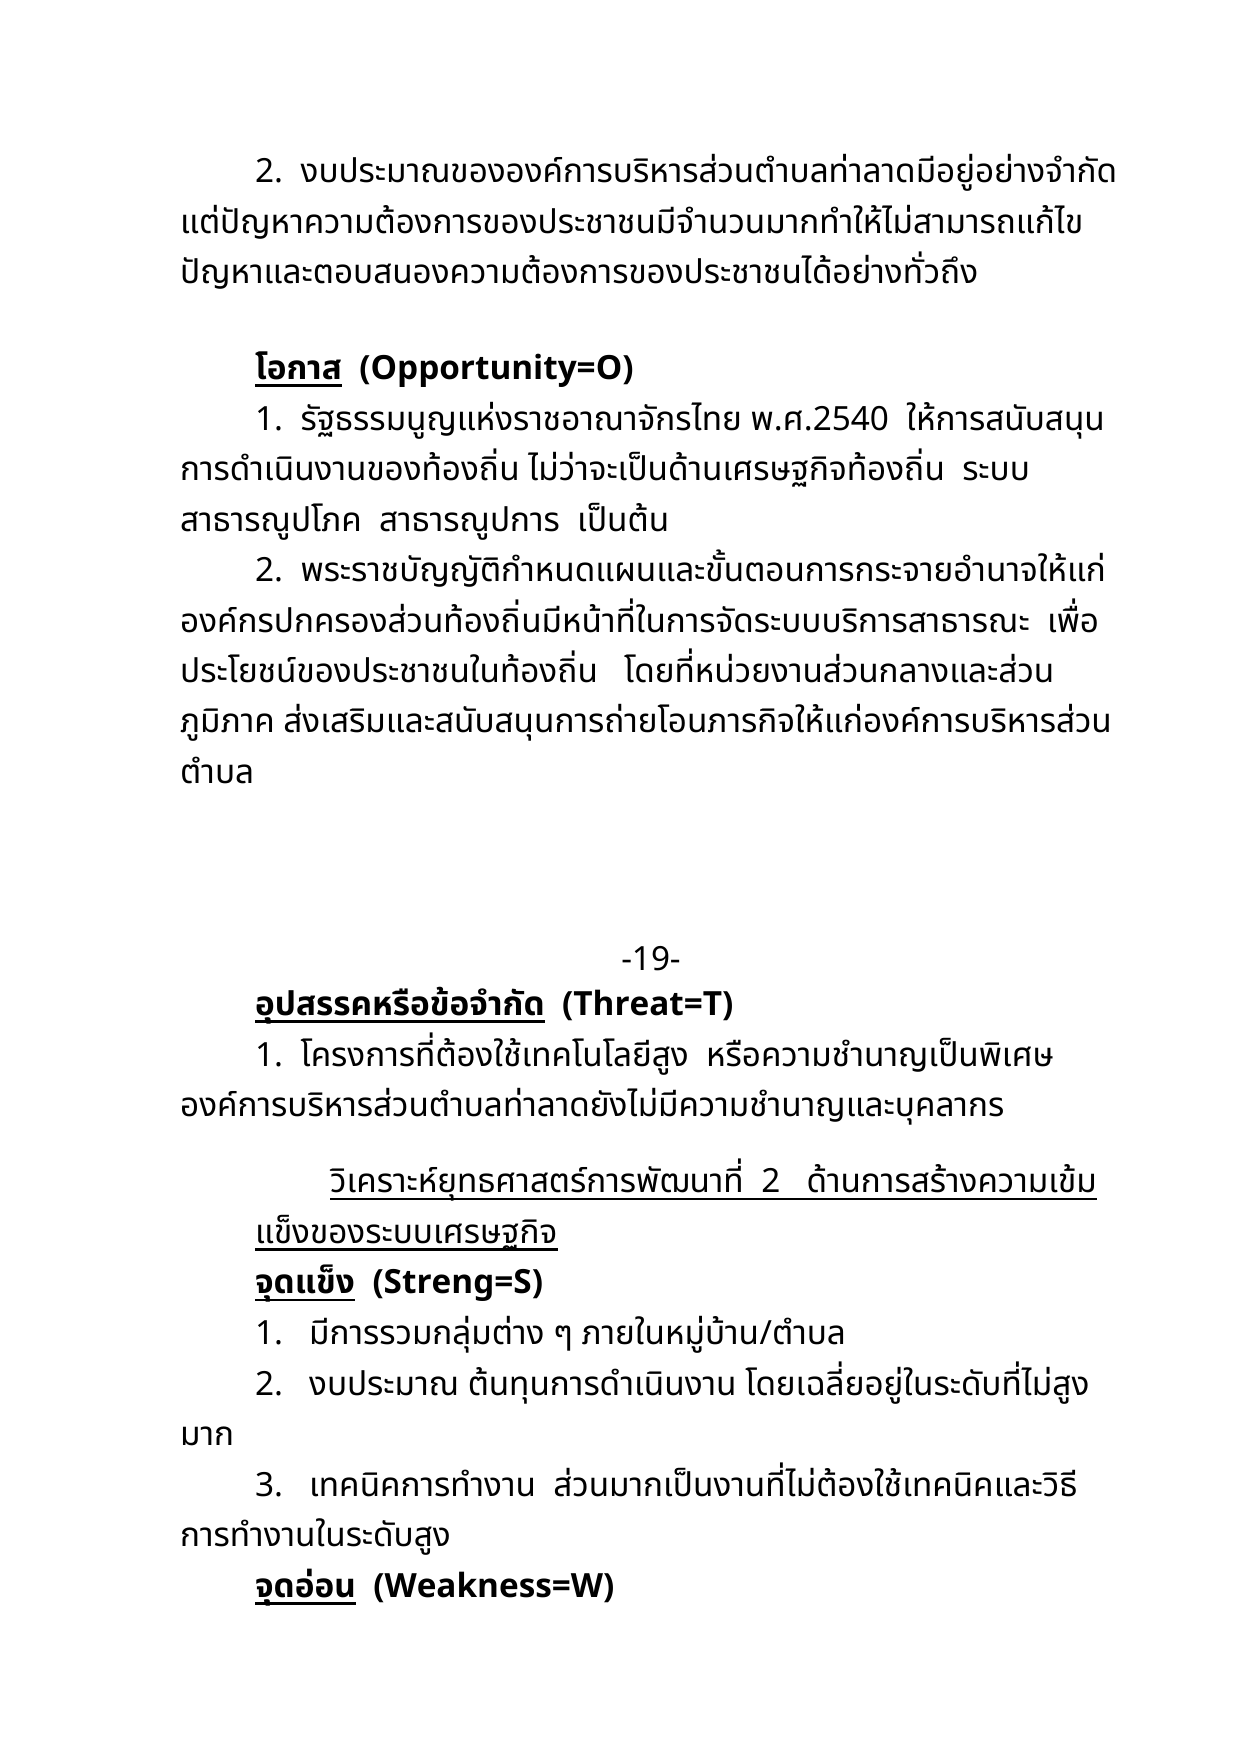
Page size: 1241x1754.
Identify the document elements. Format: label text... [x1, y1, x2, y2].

text 2. งบประมาณ ต้นทุนการดำเนินงาน โดยเฉลี่ยอยู่ในระดับที่ไม่สูงมาก [180, 1359, 1122, 1460]
text 2. งบประมาณขององค์การบริหารส่วนตำบลท่าลาดมีอยู่อย่างจำกัด แต่ปัญหาความต้องการของประชาชนมีจำนวนมากทำให้ไม่สามารถแก้ไขปัญหาและตอบสนองความต้องการของประชาชนได้อย่างทั่วถึง [180, 147, 1122, 298]
text 2. พระราชบัญญัติกำหนดแผนและขั้นตอนการกระจายอำนาจให้แก่องค์กรปกครองส่วนท้องถิ่นมีหน้าที่ในการจัดระบบบริการสาธารณะ เพื่อประโยชน์ของประชาชนในท้องถิ่น โดยที่หน่วยงานส่วนกลางและส่วนภูมิภาค ส่งเสริมและสนับสนุนการถ่ายโอนภารกิจให้แก่องค์การบริหารส่วนตำบล [180, 546, 1122, 798]
text 1. มีการรวมกลุ่มต่าง ๆ ภายในหมู่บ้าน/ตำบล [180, 1309, 1122, 1359]
text โอกาส (Opportunity=O) [180, 344, 1122, 394]
text วิเคราะห์ยุทธศาสตร์การพัฒนาที่ 2 ด้านการสร้างความเข้มแข็งของระบบเศรษฐกิจ [255, 1157, 1122, 1258]
text จุดอ่อน (Weakness=W) [180, 1561, 1122, 1612]
text -19- [180, 934, 1122, 980]
text อุปสรรคหรือข้อจำกัด (Threat=T) [180, 980, 1122, 1031]
text 1. โครงการที่ต้องใช้เทคโนโลยีสูง หรือความชำนาญเป็นพิเศษ องค์การบริหารส่วนตำบลท่าลาดยังไม่มีความชำนาญและบุคลากร [180, 1031, 1122, 1132]
text 1. รัฐธรรมนูญแห่งราชอาณาจักรไทย พ.ศ.2540 ให้การสนับสนุนการดำเนินงานของท้องถิ่น ไม่ว่าจะเป็นด้านเศรษฐกิจท้องถิ่น ระบบสาธารณูปโภค สาธารณูปการ เป็นต้น [180, 394, 1122, 546]
text 3. เทคนิคการทำงาน ส่วนมากเป็นงานที่ไม่ต้องใช้เทคนิคและวิธีการทำงานในระดับสูง [180, 1460, 1122, 1561]
text จุดแข็ง (Streng=S) [255, 1258, 1122, 1309]
